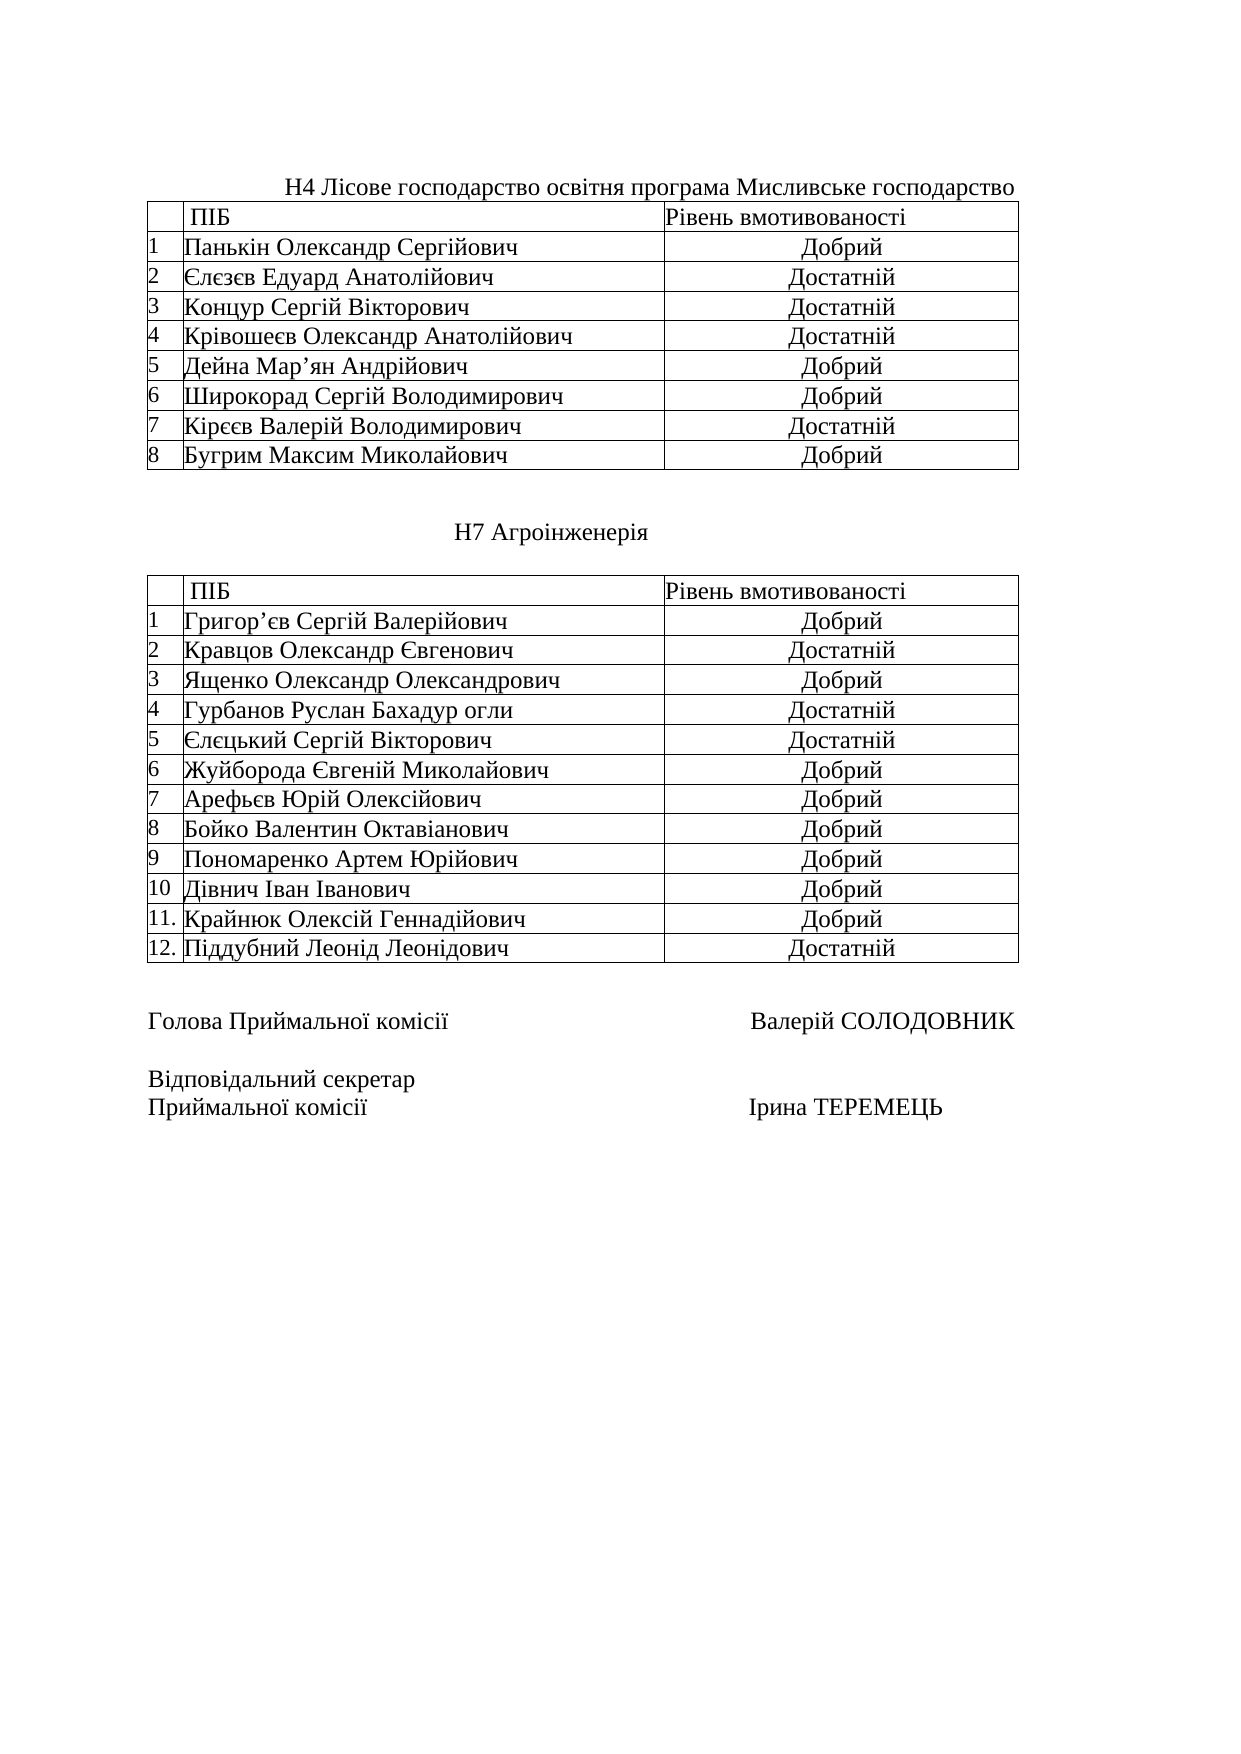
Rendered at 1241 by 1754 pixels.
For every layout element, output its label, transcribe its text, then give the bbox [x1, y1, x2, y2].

table_cell Ященко Олександр Олександрович [184, 665, 664, 694]
text Відповідальний секретар [148, 1064, 1152, 1092]
table_cell 8 [148, 441, 183, 469]
table_cell Єлєцький Сергій Вікторович [184, 725, 664, 754]
table_cell 3 [148, 665, 183, 694]
table_cell 7 [148, 411, 183, 439]
table_cell 7 [148, 785, 183, 813]
table_cell Григор’єв Сергій Валерійович [184, 606, 664, 634]
table_cell Кірєєв Валерій Володимирович [184, 411, 664, 439]
text Н7 Агроінженерія [148, 517, 1152, 546]
table_cell Добрий [665, 755, 1018, 783]
table_cell Достатній [665, 934, 1018, 962]
table_cell Дівнич Іван Іванович [184, 874, 664, 903]
table_cell Достатній [665, 321, 1018, 350]
table_cell 11. [148, 904, 183, 932]
table_cell Добрий [665, 814, 1018, 843]
table_cell 9 [148, 844, 183, 873]
table_cell 6 [148, 755, 183, 783]
table_header [148, 202, 183, 231]
table_cell Жуйборода Євгеній Миколайович [184, 755, 664, 783]
table_header Рівень вмотивованості [665, 576, 1018, 605]
text Н4 Лісове господарство освітня програма Мисливське господарство [148, 172, 1152, 201]
table_cell Добрий [665, 381, 1018, 410]
table_cell Добрий [665, 665, 1018, 694]
table_cell 5 [148, 351, 183, 380]
table_header ПІБ [184, 576, 664, 605]
table_cell Кравцов Олександр Євгенович [184, 636, 664, 664]
table_cell Добрий [665, 904, 1018, 932]
table_cell 6 [148, 381, 183, 410]
table_cell Гурбанов Руслан Бахадур огли [184, 695, 664, 724]
table_cell 12. [148, 934, 183, 962]
table_cell Єлєзєв Едуард Анатолійович [184, 262, 664, 291]
table_cell Дейна Мар’ян Андрійович [184, 351, 664, 380]
text Приймальної комісії Ірина ТЕРЕМЕЦЬ [148, 1092, 1152, 1121]
table_cell Арефьєв Юрій Олексійович [184, 785, 664, 813]
table_header [148, 576, 183, 605]
table_cell Крівошеєв Олександр Анатолійович [184, 321, 664, 350]
table_cell Панькін Олександр Сергійович [184, 232, 664, 261]
table_cell Пономаренко Артем Юрійович [184, 844, 664, 873]
table_cell Добрий [665, 606, 1018, 634]
table_cell 3 [148, 292, 183, 320]
table_cell 10 [148, 874, 183, 903]
table_cell Добрий [665, 351, 1018, 380]
table_cell Добрий [665, 844, 1018, 873]
table_cell Добрий [665, 232, 1018, 261]
table_cell Концур Сергій Вікторович [184, 292, 664, 320]
table_header ПІБ [184, 202, 664, 231]
table_cell Крайнюк Олексій Геннадійович [184, 904, 664, 932]
table_cell 1 [148, 232, 183, 261]
table_cell Бойко Валентин Октавіанович [184, 814, 664, 843]
table_cell Добрий [665, 785, 1018, 813]
table_cell 8 [148, 814, 183, 843]
table_cell 1 [148, 606, 183, 634]
table_cell Достатній [665, 411, 1018, 439]
table_cell Бугрим Максим Миколайович [184, 441, 664, 469]
table_cell Широкорад Сергій Володимирович [184, 381, 664, 410]
table_cell Достатній [665, 262, 1018, 291]
table_cell Добрий [665, 441, 1018, 469]
table_header Рівень вмотивованості [665, 202, 1018, 231]
table_cell Достатній [665, 725, 1018, 754]
table_cell Достатній [665, 695, 1018, 724]
table_cell Піддубний Леонід Леонідович [184, 934, 664, 962]
table_cell Добрий [665, 874, 1018, 903]
table_cell Достатній [665, 636, 1018, 664]
table_cell Достатній [665, 292, 1018, 320]
table_cell 4 [148, 695, 183, 724]
table_cell 2 [148, 262, 183, 291]
table_cell 5 [148, 725, 183, 754]
table_cell 2 [148, 636, 183, 664]
table_cell 4 [148, 321, 183, 350]
text Голова Приймальної комісії Валерій СОЛОДОВНИК [148, 1006, 1152, 1035]
